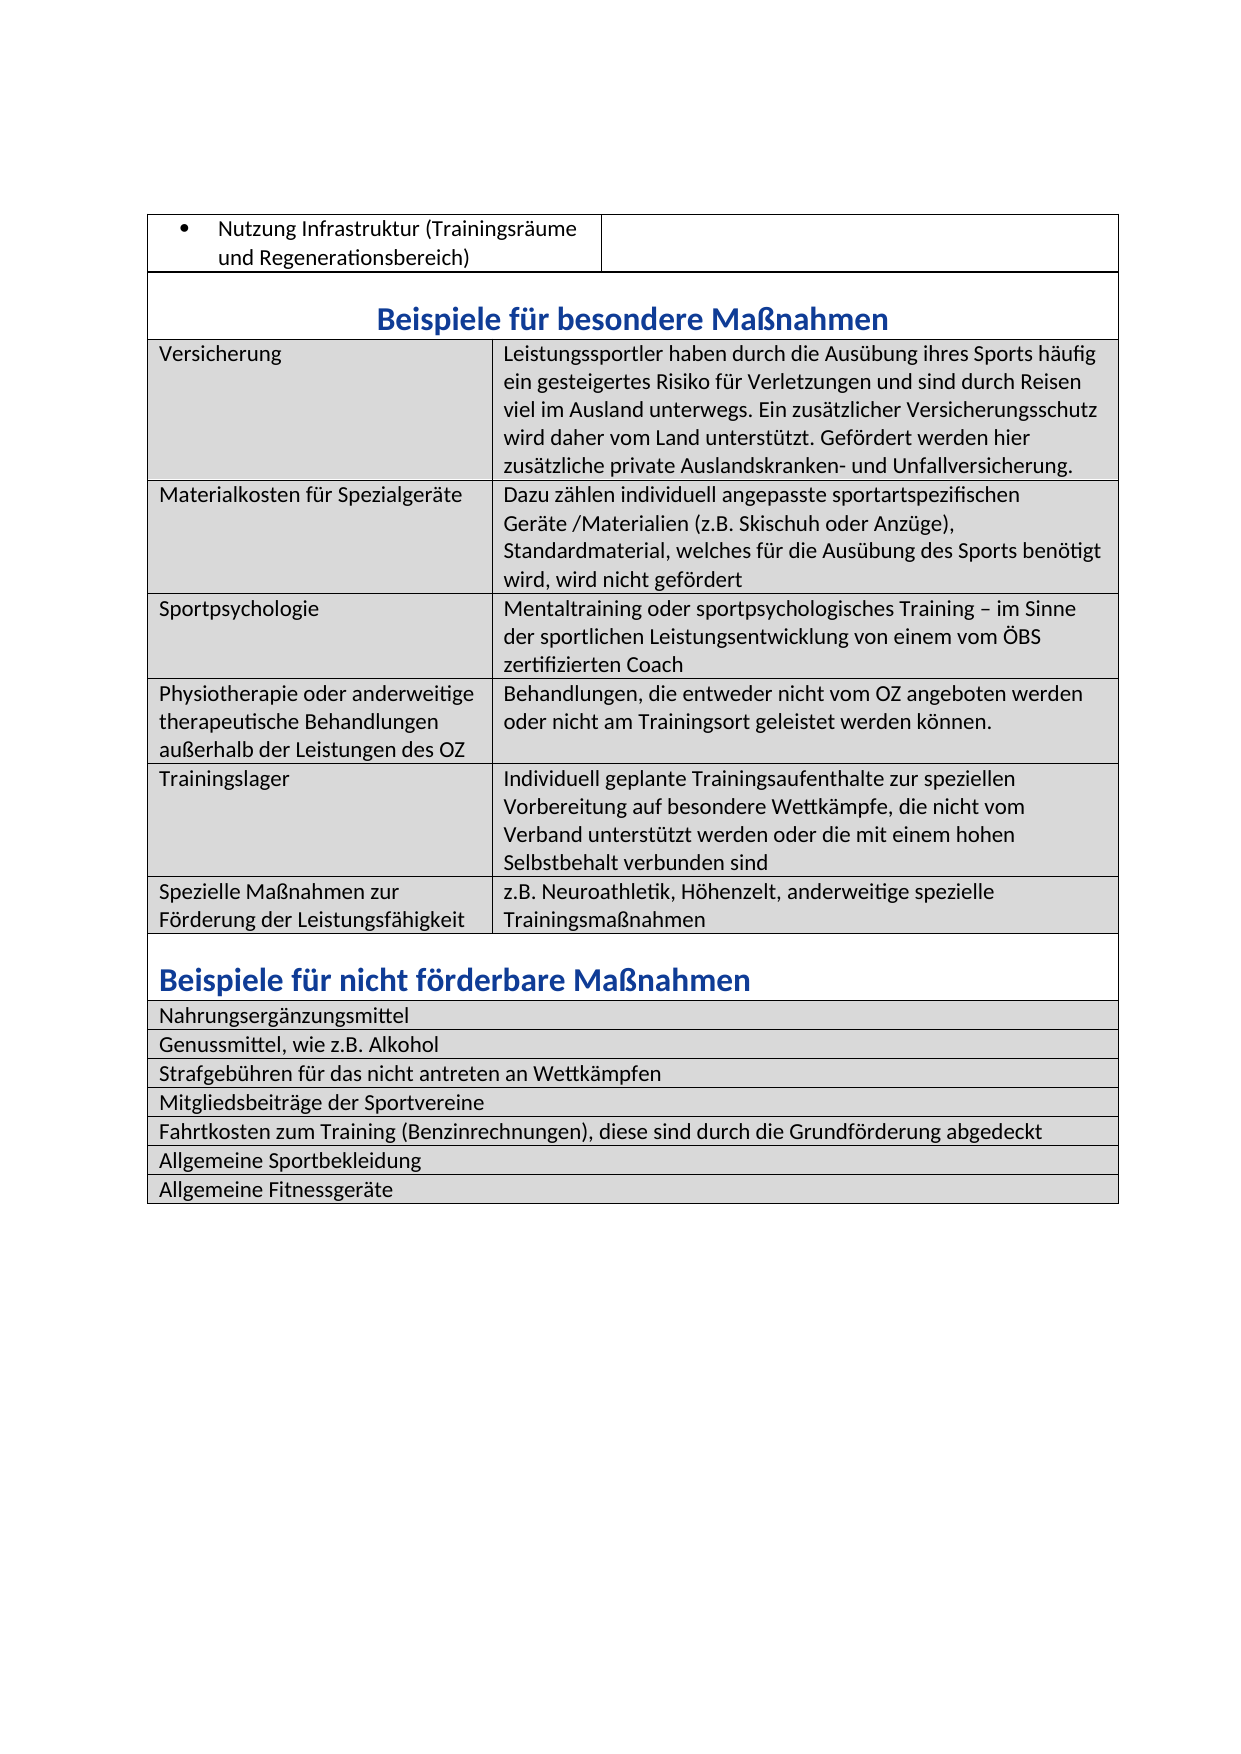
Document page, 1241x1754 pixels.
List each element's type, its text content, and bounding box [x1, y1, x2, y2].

table_header Beispiele für besondere Maßnahmen [148, 273, 1118, 338]
table_cell Spezielle Maßnahmen zur Förderung der Leistungsfähigkeit [148, 877, 492, 933]
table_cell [148, 215, 601, 271]
table_cell Beispiele für nicht förderbare Maßnahmen [148, 934, 1118, 1000]
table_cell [602, 215, 1118, 271]
table_cell Nahrungsergänzungsmittel [148, 1001, 1118, 1029]
table_cell Sportpsychologie [148, 594, 492, 678]
table_cell Individuell geplante Trainingsaufenthalte zur speziellen Vorbereitung auf besondere Wettkämpfe, die nicht vom Verband unterstützt werden oder die mit einem hohen Selbstbehalt verbunden sind [493, 764, 1118, 876]
table_cell Physiotherapie oder anderweitige therapeutische Behandlungen außerhalb der Leistungen des OZ [148, 679, 492, 763]
table_cell Behandlungen, die entweder nicht vom OZ angeboten werden oder nicht am Trainingsort geleistet werden können. [493, 679, 1118, 763]
table_cell Fahrtkosten zum Training (Benzinrechnungen), diese sind durch die Grundförderung abgedeckt [148, 1117, 1118, 1145]
table_cell Allgemeine Sportbekleidung [148, 1146, 1118, 1174]
table_cell Dazu zählen individuell angepasste sportartspezifischen Geräte /Materialien (z.B. Skischuh oder Anzüge), Standardmaterial, welches für die Ausübung des Sports benötigt wird, wird nicht gefördert [493, 481, 1118, 593]
table_cell Leistungssportler haben durch die Ausübung ihres Sports häufig ein gesteigertes Risiko für Verletzungen und sind durch Reisen viel im Ausland unterwegs. Ein zusätzlicher Versicherungsschutz wird daher vom Land unterstützt. Gefördert werden hier zusätzliche private Auslandskranken- und Unfallversicherung. [493, 340, 1118, 479]
table_cell z.B. Neuroathletik, Höhenzelt, anderweitige spezielle Trainingsmaßnahmen [493, 877, 1118, 933]
table_cell Allgemeine Fitnessgeräte [148, 1175, 1118, 1203]
table_cell Versicherung [148, 340, 492, 479]
table_cell Materialkosten für Spezialgeräte [148, 481, 492, 593]
table_cell Trainingslager [148, 764, 492, 876]
table_cell Strafgebühren für das nicht antreten an Wettkämpfen [148, 1059, 1118, 1087]
table_cell Mentaltraining oder sportpsychologisches Training – im Sinne der sportlichen Leistungsentwicklung von einem vom ÖBS zertifizierten Coach [493, 594, 1118, 678]
table_cell Mitgliedsbeiträge der Sportvereine [148, 1088, 1118, 1116]
table_cell Genussmittel, wie z.B. Alkohol [148, 1030, 1118, 1058]
